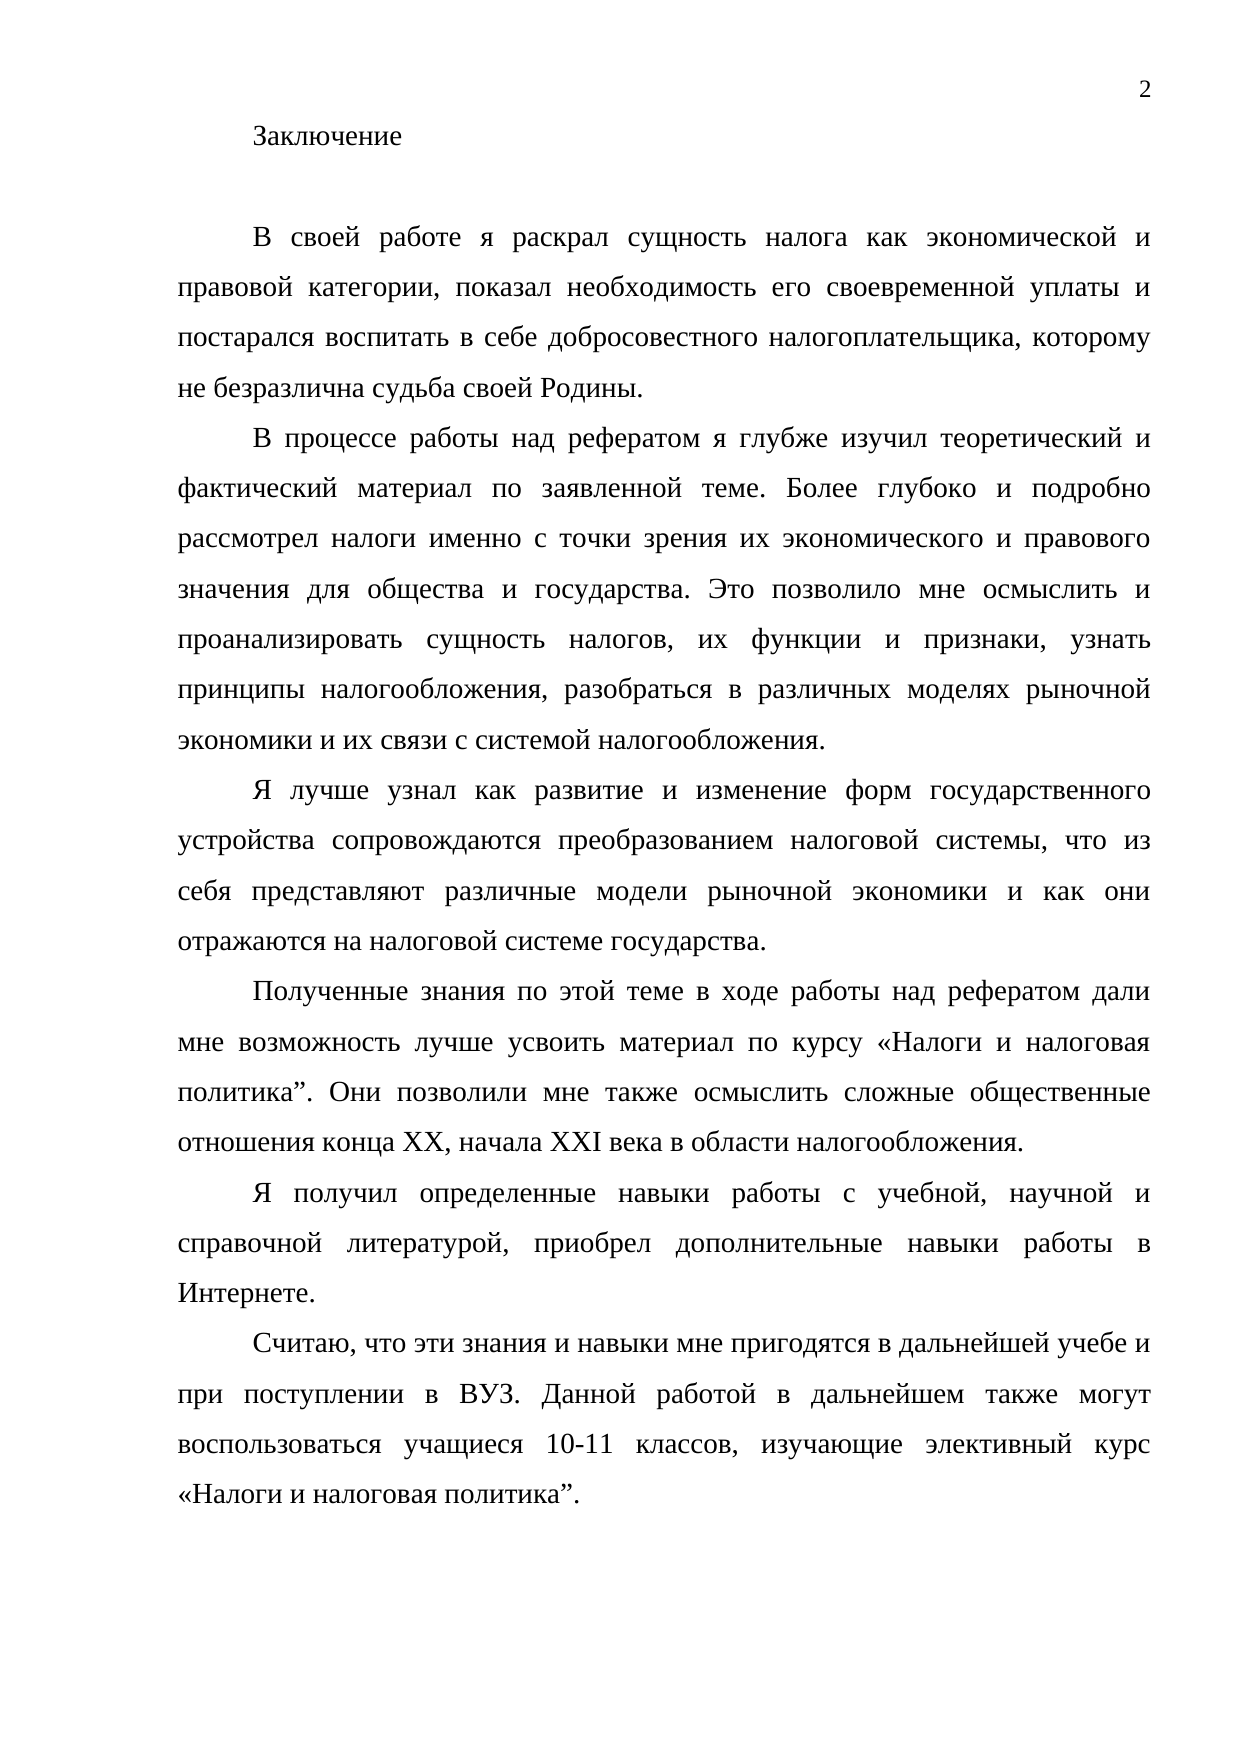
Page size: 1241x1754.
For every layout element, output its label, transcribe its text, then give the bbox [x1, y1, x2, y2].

text Я лучше узнал как развитие и изменение форм государственного устройства сопровождаются преобразованием налоговой системы, что из себя представляют различные модели рыночной экономики и как они отражаются на налоговой системе государства. [177, 772, 1152, 957]
text Считаю, что эти знания и навыки мне пригодятся в дальнейшей учебе и при поступлении в ВУЗ. Данной работой в дальнейшем также могут воспользоваться учащиеся 10-11 классов, изучающие элективный курс «Налоги и налоговая политика”. [177, 1326, 1152, 1510]
text В процессе работы над рефератом я глубже изучил теоретический и фактический материал по заявленной теме. Более глубоко и подробно рассмотрел налоги именно с точки зрения их экономического и правового значения для общества и государства. Это позволило мне осмыслить и проанализировать сущность налогов, их функции и признаки, узнать принципы налогообложения, разобраться в различных моделях рыночной экономики и их связи с системой налогообложения. [177, 420, 1152, 755]
text Заключение [177, 118, 1152, 152]
text Полученные знания по этой теме в ходе работы над рефератом дали мне возможность лучше усвоить материал по курсу «Налоги и налоговая политика”. Они позволили мне также осмыслить сложные общественные отношения конца XX, начала XXI века в области налогообложения. [177, 973, 1152, 1158]
text Я получил определенные навыки работы с учебной, научной и справочной литературой, приобрел дополнительные навыки работы в Интернете. [177, 1175, 1152, 1309]
text В своей работе я раскрал сущность налога как экономической и правовой категории, показал необходимость его своевременной уплаты и постарался воспитать в себе добросовестного налогоплательщика, которому не безразлична судьба своей Родины. [177, 219, 1152, 403]
